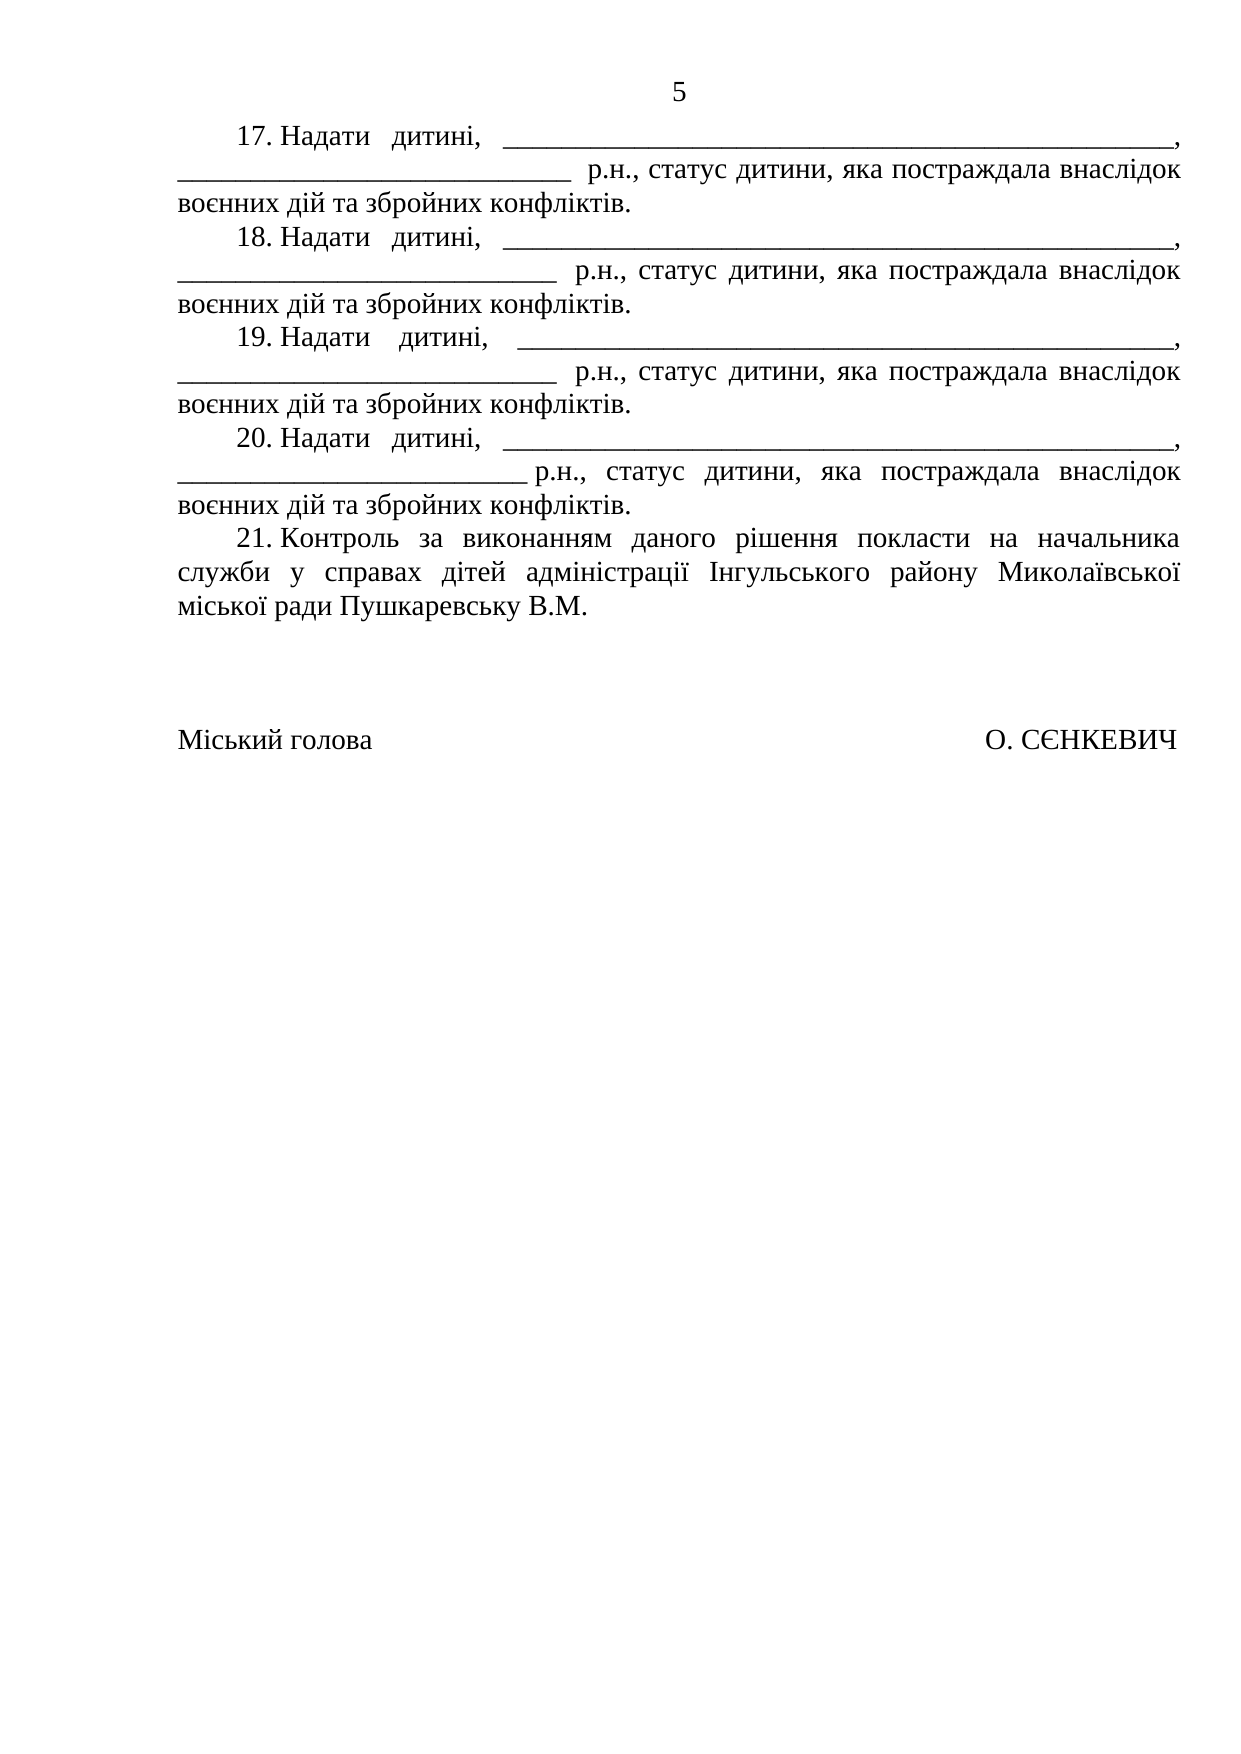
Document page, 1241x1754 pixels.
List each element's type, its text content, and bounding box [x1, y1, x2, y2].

text Міський голова О. СЄНКЕВИЧ [177, 722, 1181, 755]
text 21. Контроль за виконанням даного рішення покласти на начальника служби у справах дітей адміністрації Інгульського району Миколаївської міської ради Пушкаревську В.М. [177, 521, 1181, 621]
text 17. Надати дитині, ______________________________________________, ___________________________ р.н., статус дитини, яка постраждала внаслідок воєнних дій та збройних конфліктів. [177, 118, 1181, 219]
text 20. Надати дитині, ______________________________________________, ________________________ р.н., статус дитини, яка постраждала внаслідок воєнних дій та збройних конфліктів. [177, 420, 1181, 521]
text 18. Надати дитині, ______________________________________________, __________________________ р.н., статус дитини, яка постраждала внаслідок воєнних дій та збройних конфліктів. [177, 219, 1181, 319]
text 19. Надати дитині, _____________________________________________, __________________________ р.н., статус дитини, яка постраждала внаслідок воєнних дій та збройних конфліктів. [177, 319, 1181, 420]
